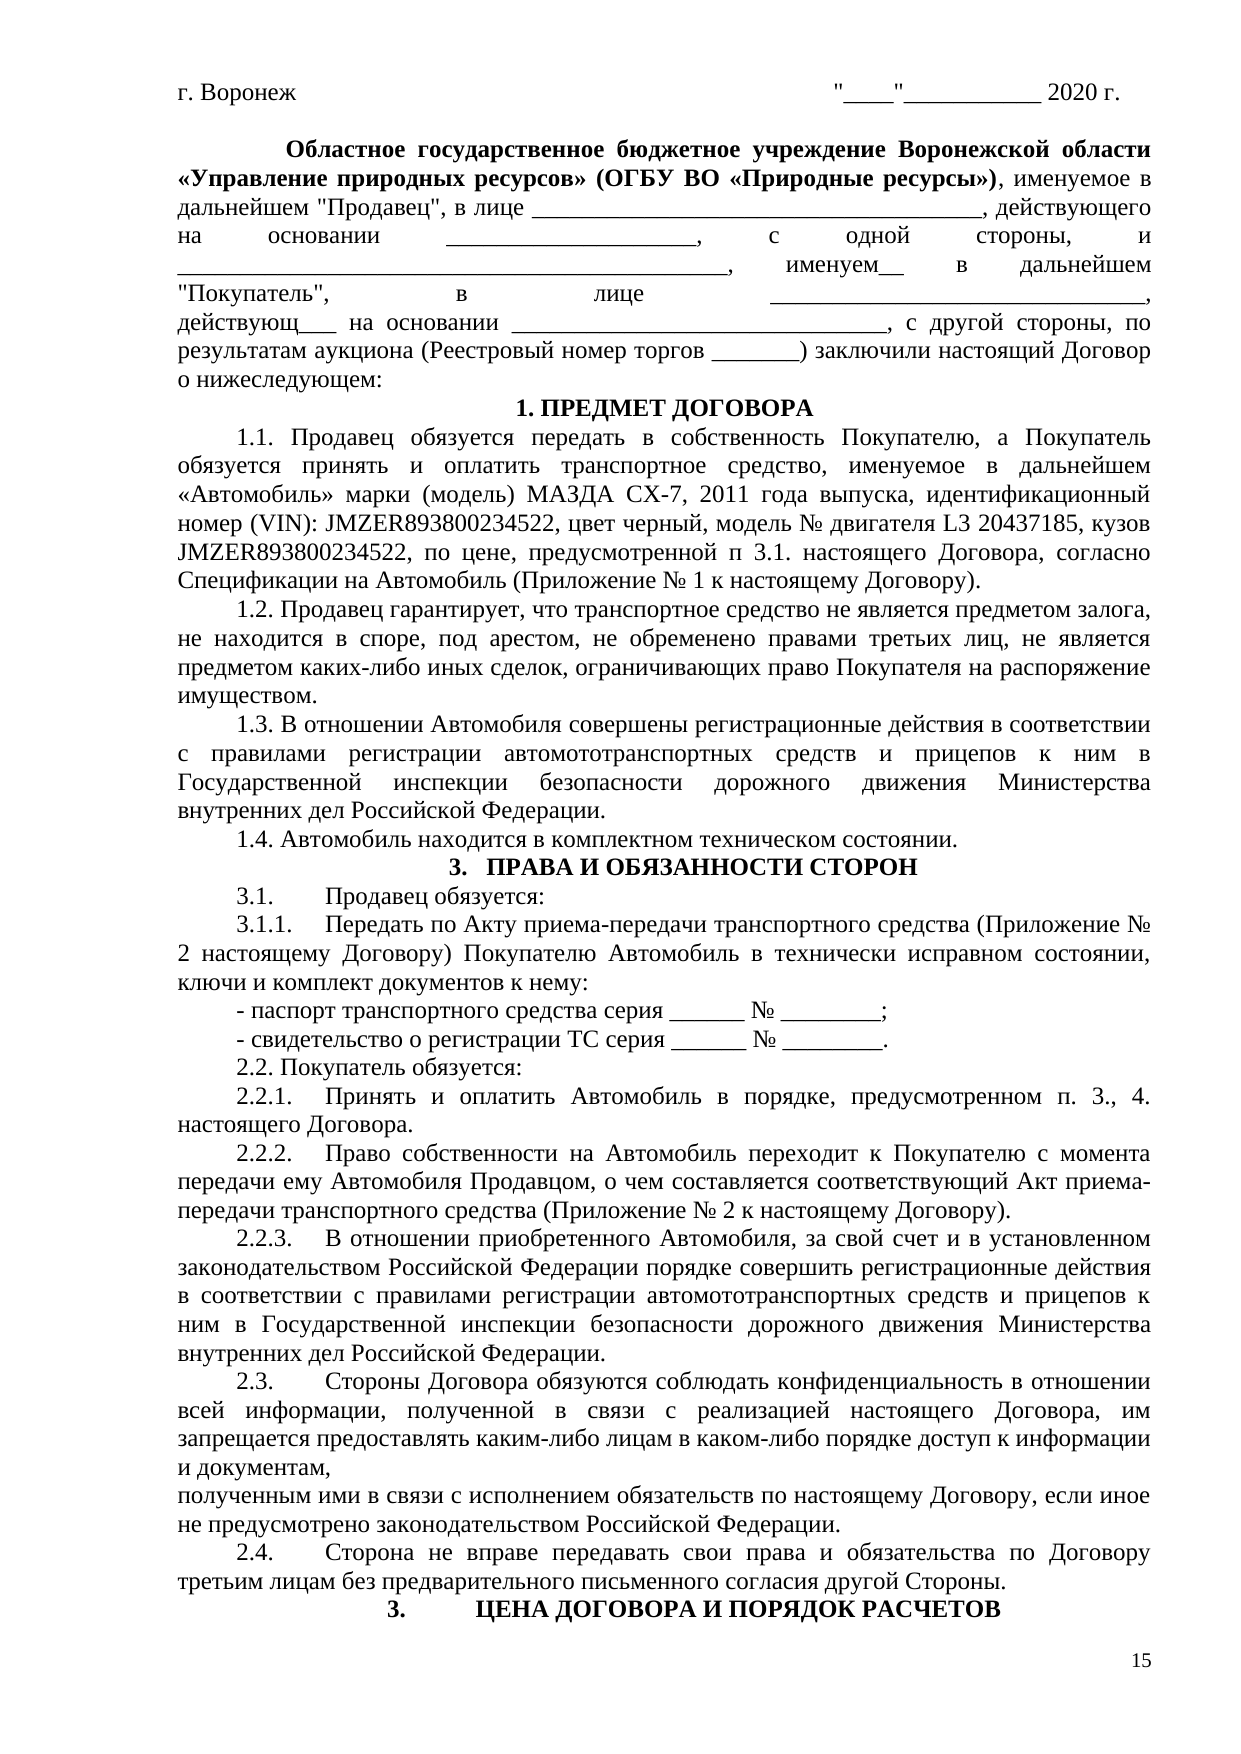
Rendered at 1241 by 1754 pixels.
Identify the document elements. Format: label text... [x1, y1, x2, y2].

text Областное государственное бюджетное учреждение Воронежской области «Управление природных ресурсов» (ОГБУ ВО «Природные ресурсы»), именуемое в дальнейшем "Продавец", в лице ____________________________________, действующего на основании ____________________, с одной стороны, и ____________________________________________, именуем__ в дальнейшем "Покупатель", в лице ______________________________, действующ___ на основании ______________________________, с другой стороны, по результатам аукциона (Реестровый номер торгов _______) заключили настоящий Договор о нижеследующем: [177, 134, 1152, 393]
text 1. ПРЕДМЕТ ДОГОВОРА [177, 393, 1152, 422]
text 3. ЦЕНА ДОГОВОРА И ПОРЯДОК РАСЧЕТОВ [177, 1595, 1152, 1624]
text - свидетельство о регистрации ТС серия ______ № ________. [177, 1024, 1152, 1053]
text 1.1. Продавец обязуется передать в собственность Покупателю, а Покупатель обязуется принять и оплатить транспортное средство, именуемое в дальнейшем «Автомобиль» марки (модель) МАЗДА СХ-7, 2011 года выпуска, идентификационный номер (VIN): JMZER893800234522, цвет черный, модель № двигателя L3 20437185, кузов JMZER893800234522, по цене, предусмотренной п 3.1. настоящего Договора, согласно Спецификации на Автомобиль (Приложение № 1 к настоящему Договору). [177, 422, 1152, 594]
text 2.2.2. Право собственности на Автомобиль переходит к Покупателю с момента передачи ему Автомобиля Продавцом, о чем составляется соответствующий Акт приема- передачи транспортного средства (Приложение № 2 к настоящему Договору). [177, 1138, 1152, 1224]
text 1.3. В отношении Автомобиля совершены регистрационные действия в соответствии с правилами регистрации автомототранспортных средств и прицепов к ним в Государственной инспекции безопасности дорожного движения Министерства внутренних дел Российской Федерации. [177, 709, 1152, 824]
list Продавец обязуется: [177, 882, 1152, 910]
text 2.2. Покупатель обязуется: [177, 1053, 1152, 1081]
list Передать по Акту приема-передачи транспортного средства (Приложение № 2 настоящему Договору) Покупателю Автомобиль в технически исправном состоянии, ключи и комплект документов к нему: [177, 910, 1152, 996]
text 2.2.1. Принять и оплатить Автомобиль в порядке, предусмотренном п. 3., 4. настоящего Договора. [177, 1081, 1152, 1138]
text 2.4. Сторона не вправе передавать свои права и обязательства по Договору третьим лицам без предварительного письменного согласия другой Стороны. [177, 1538, 1152, 1595]
text 1.2. Продавец гарантирует, что транспортное средство не является предметом залога, не находится в споре, под арестом, не обременено правами третьих лиц, не является предметом каких-либо иных сделок, ограничивающих право Покупателя на распоряжение имуществом. [177, 594, 1152, 709]
text 1.4. Автомобиль находится в комплектном техническом состоянии. [177, 824, 1152, 853]
text - паспорт транспортного средства серия ______ № ________; [177, 996, 1152, 1024]
text полученным ими в связи с исполнением обязательств по настоящему Договору, если иное не предусмотрено законодательством Российской Федерации. [177, 1481, 1152, 1538]
text 2.3. Стороны Договора обязуются соблюдать конфиденциальность в отношении всей информации, полученной в связи с реализацией настоящего Договора, им запрещается предоставлять каким-либо лицам в каком-либо порядке доступ к информации и документам, [177, 1367, 1152, 1481]
list ПРАВА И ОБЯЗАННОСТИ СТОРОН [215, 853, 1152, 882]
text г. Воронеж "____"___________ 2020 г. [177, 77, 1152, 106]
text 2.2.3. В отношении приобретенного Автомобиля, за свой счет и в установленном законодательством Российской Федерации порядке совершить регистрационные действия в соответствии с правилами регистрации автомототранспортных средств и прицепов к ним в Государственной инспекции безопасности дорожного движения Министерства внутренних дел Российской Федерации. [177, 1224, 1152, 1367]
